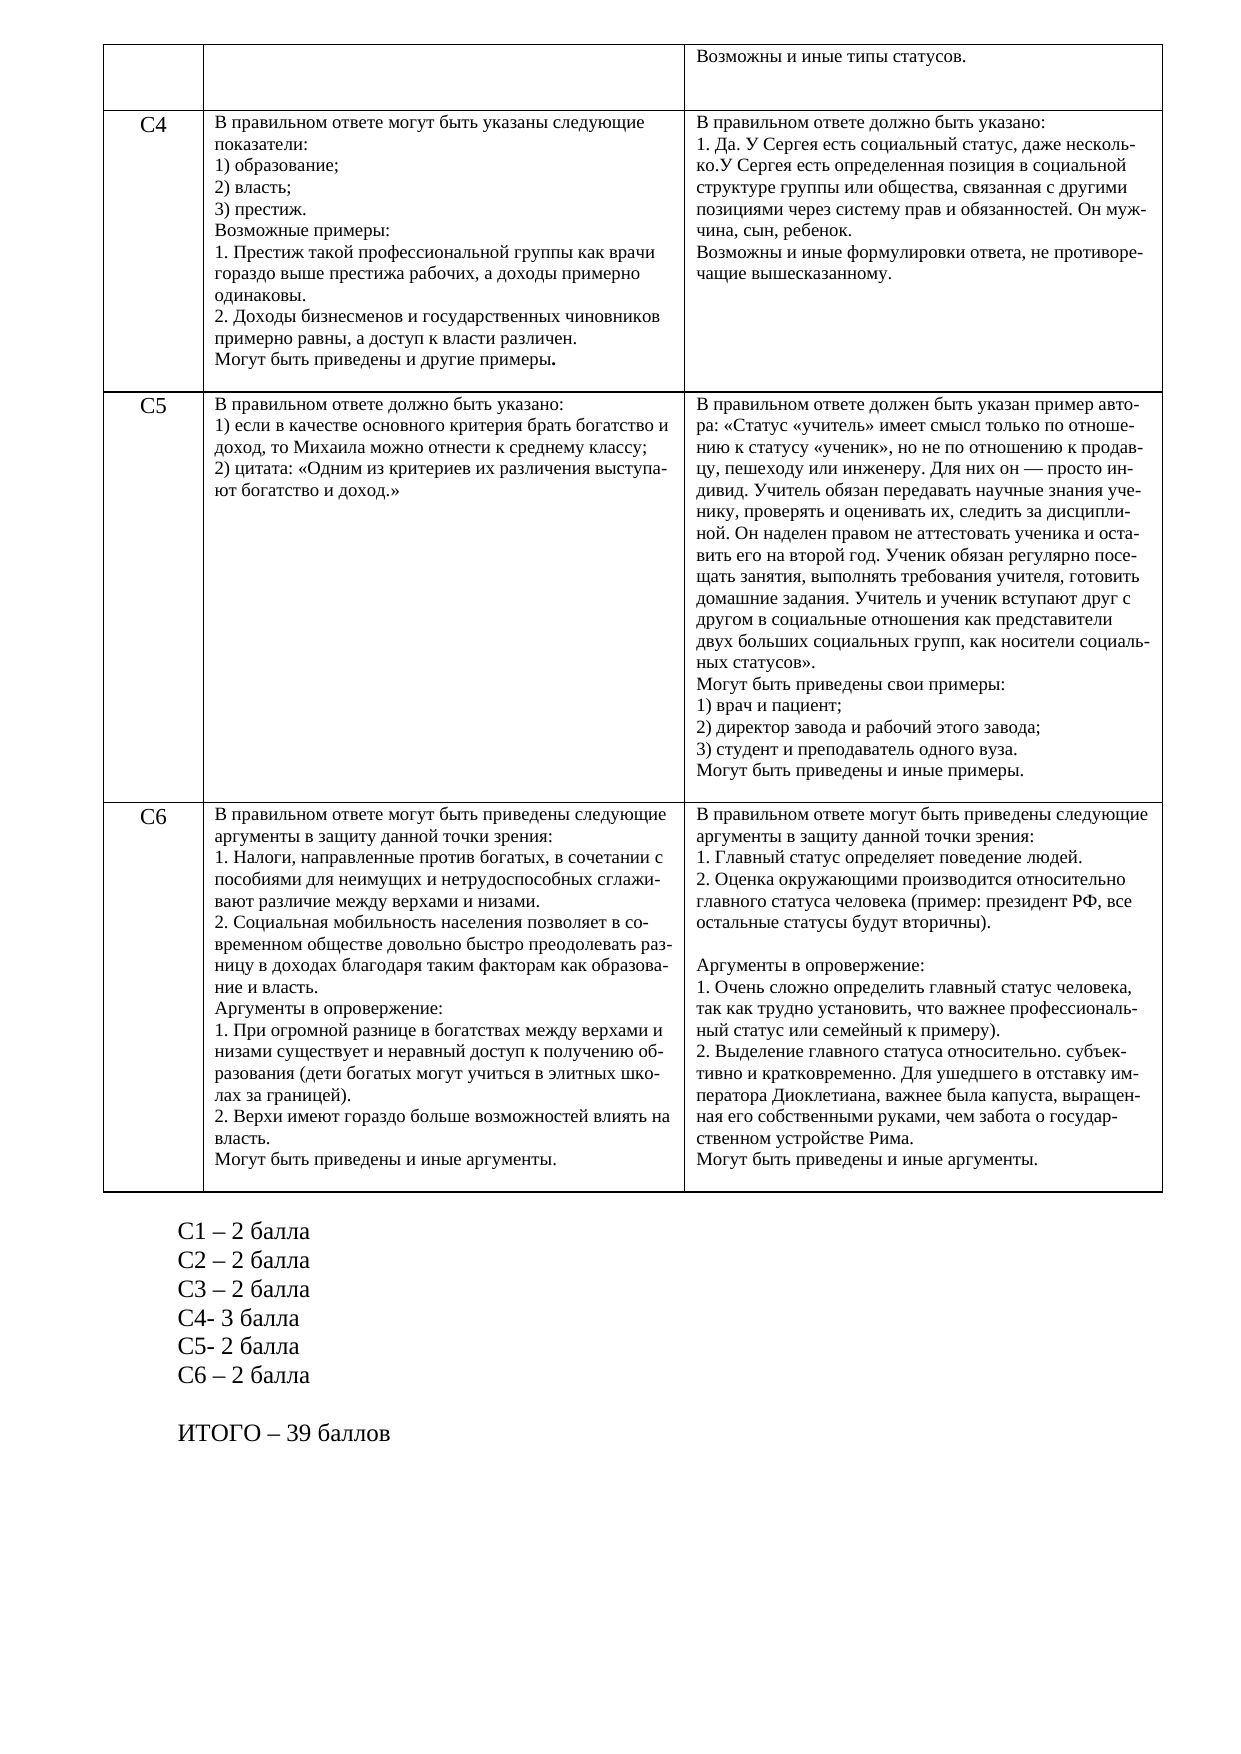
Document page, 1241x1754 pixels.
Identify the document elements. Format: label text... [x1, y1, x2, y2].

text С3 – 2 балла [177, 1274, 1152, 1303]
text С6 – 2 балла [177, 1360, 1152, 1389]
text С5- 2 балла [177, 1331, 1152, 1360]
table_cell В правильном ответе должно быть указано: 1. Да. У Сергея есть социальный статус, даже несколько.У Сергея есть определенная позиция в социальной структуре группы или общества, связанная с другими позициями через систему прав и обязанностей. Он мужчина, сын, ребенок. Возможны и иные формулировки ответа, не противоречащие вышесказанному. [685, 111, 1162, 391]
table_cell В правильном ответе должен быть указан пример автора: «Статус «учитель» имеет смысл только по отношению к статусу «ученик», но не по отношению к продавцу, пешеходу или инженеру. Для них он — просто индивид. Учитель обязан передавать научные знания ученику, проверять и оценивать их, следить за дисциплиной. Он наделен правом не аттестовать ученика и оставить его на второй год. Ученик обязан регулярно посещать занятия, выполнять требования учителя, готовить домашние задания. Учитель и ученик вступают друг с другом в социальные отношения как представители двух больших социальных групп, как носители социальных статусов». Могут быть приведены свои примеры: 1) врач и пациент; 2) директор завода и рабочий этого завода; 3) студент и преподаватель одного вуза. Могут быть приведены и иные примеры. [685, 393, 1162, 802]
text ИТОГО – 39 баллов [177, 1418, 1152, 1446]
text С4- 3 балла [177, 1303, 1152, 1331]
table_cell С6 [104, 803, 203, 1191]
table_cell С5 [104, 393, 203, 802]
table_cell С3 [104, 45, 203, 110]
text С2 – 2 балла [177, 1245, 1152, 1274]
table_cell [204, 45, 684, 110]
table_cell В правильном ответе могут быть указаны следующие показатели: 1) образование; 2) власть; 3) престиж. Возможные примеры: 1. Престиж такой профессиональной группы как врачи гораздо выше престижа рабочих, а доходы примерно одинаковы. 2. Доходы бизнесменов и государственных чиновников примерно равны, а доступ к власти различен. Могут быть приведены и другие примеры. [204, 111, 684, 391]
table_cell В правильном ответе могут быть приведены следующие аргументы в защиту данной точки зрения: 1. Главный статус определяет поведение людей. 2. Оценка окружающими производится относительно главного статуса человека (пример: президент РФ, все остальные статусы будут вторичны). Аргументы в опровержение: 1. Очень сложно определить главный статус человека, так как трудно установить, что важнее профессиональный статус или семейный к примеру). 2. Выделение главного статуса относительно. субъективно и кратковременно. Для ушедшего в отставку императора Диоклетиана, важнее была капуста, выращенная его собственными руками, чем забота о государственном устройстве Рима. Могут быть приведены и иные аргументы. [685, 803, 1162, 1191]
text С1 – 2 балла [177, 1216, 1152, 1245]
table_cell С4 [104, 111, 203, 391]
table_cell В правильном ответе должно быть указано: 1) если в качестве основного критерия брать богатство и доход, то Михаила можно отнести к среднему классу; 2) цитата: «Одним из критериев их различения выступают богатство и доход.» [204, 393, 684, 802]
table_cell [685, 45, 1162, 110]
table_cell В правильном ответе могут быть приведены следующие аргументы в защиту данной точки зрения: 1. Налоги, направленные против богатых, в сочетании с пособиями для неимущих и нетрудоспособных сглаживают различие между верхами и низами. 2. Социальная мобильность населения позволяет в современном обществе довольно быстро преодолевать разницу в доходах благодаря таким факторам как образование и власть. Аргументы в опровержение: 1. При огромной разнице в богатствах между верхами и низами существует и неравный доступ к получению образования (дети богатых могут учиться в элитных школах за границей). 2. Верхи имеют гораздо больше возможностей влиять на власть. Могут быть приведены и иные аргументы. [204, 803, 684, 1191]
